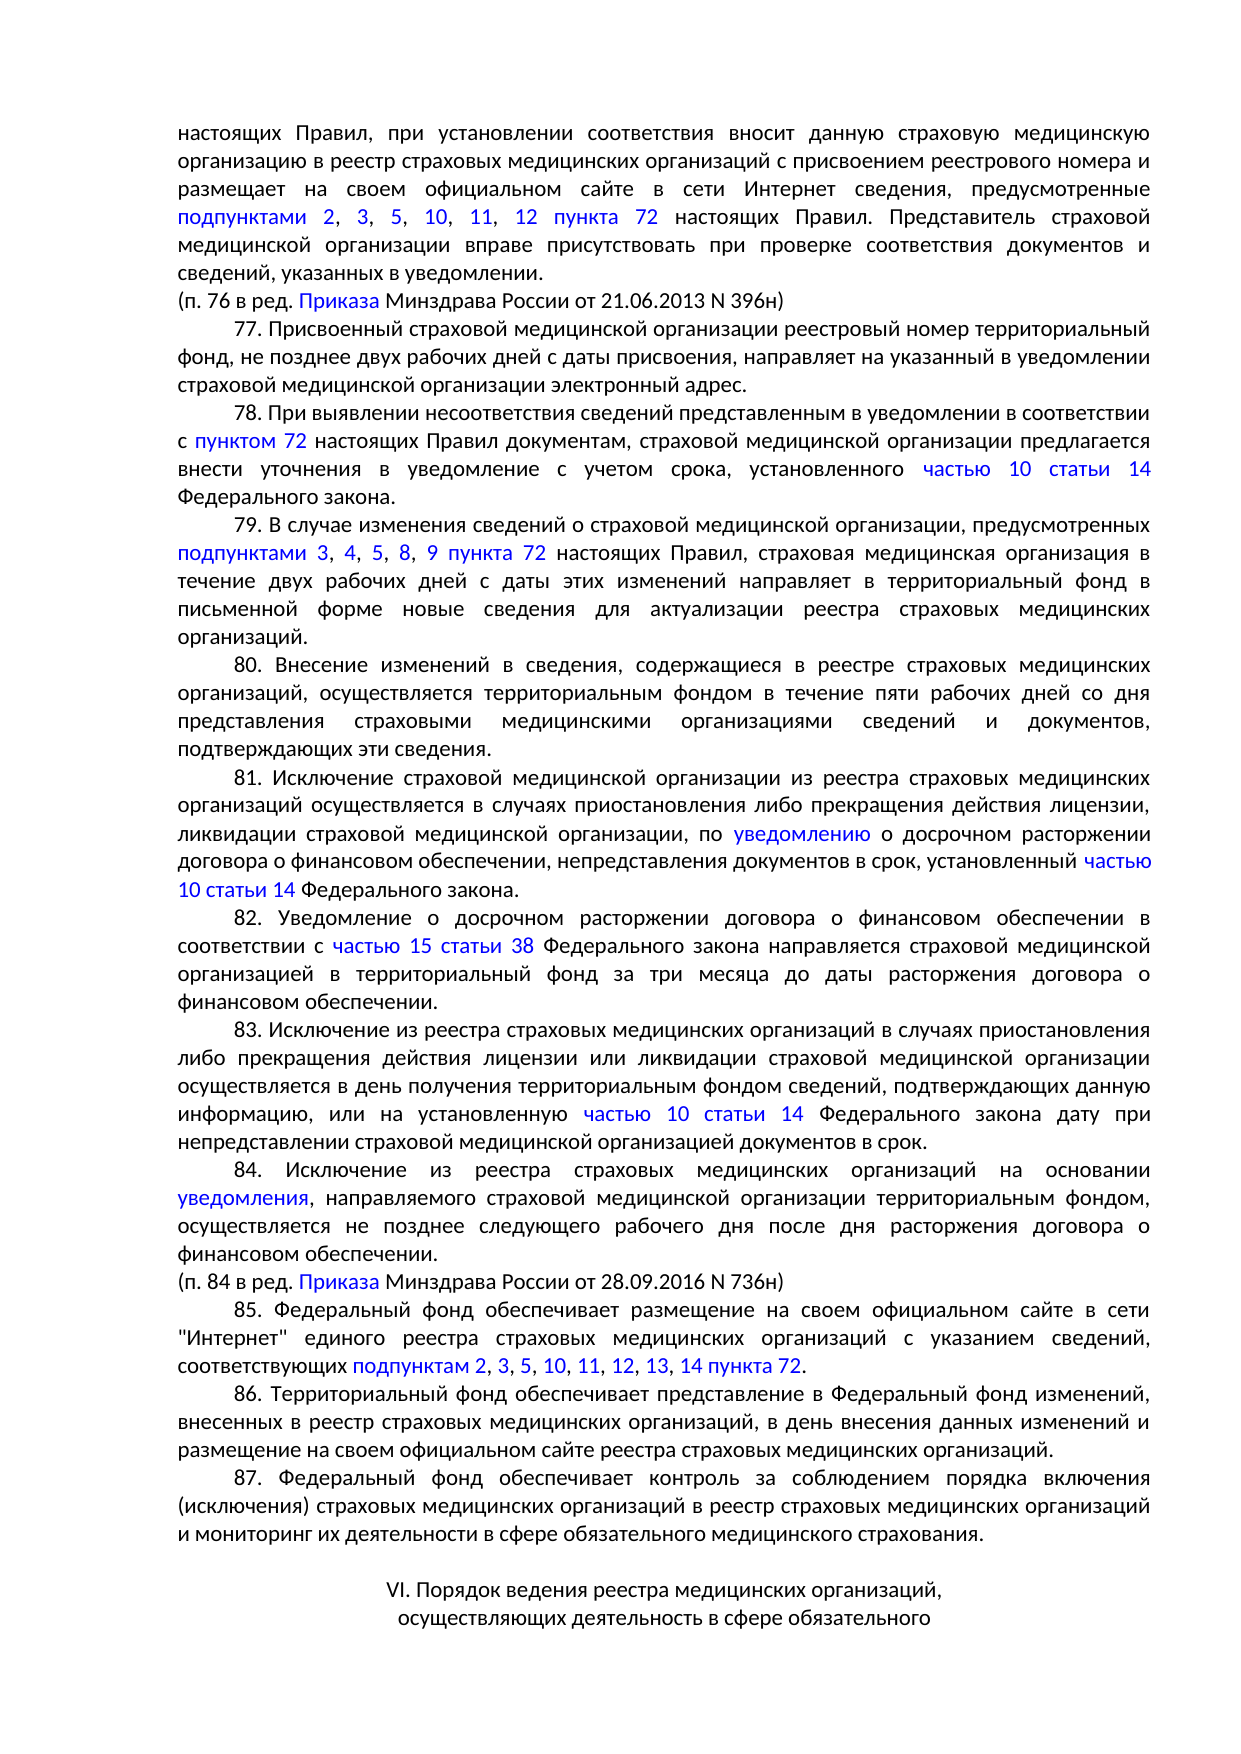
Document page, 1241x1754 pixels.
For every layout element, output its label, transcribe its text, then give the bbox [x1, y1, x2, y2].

text 77. Присвоенный страховой медицинской организации реестровый номер территориальный фонд, не позднее двух рабочих дней с даты присвоения, направляет на указанный в уведомлении страховой медицинской организации электронный адрес. [177, 314, 1152, 398]
text 84. Исключение из реестра страховых медицинских организаций на основании уведомления, направляемого страховой медицинской организации территориальным фондом, осуществляется не позднее следующего рабочего дня после дня расторжения договора о финансовом обеспечении. [177, 1155, 1152, 1267]
text осуществляющих деятельность в сфере обязательного [177, 1603, 1152, 1631]
text 83. Исключение из реестра страховых медицинских организаций в случаях приостановления либо прекращения действия лицензии или ликвидации страховой медицинской организации осуществляется в день получения территориальным фондом сведений, подтверждающих данную информацию, или на установленную частью 10 статьи 14 Федерального закона дату при непредставлении страховой медицинской организацией документов в срок. [177, 1015, 1152, 1155]
text 81. Исключение страховой медицинской организации из реестра страховых медицинских организаций осуществляется в случаях приостановления либо прекращения действия лицензии, ликвидации страховой медицинской организации, по уведомлению о досрочном расторжении договора о финансовом обеспечении, непредставления документов в срок, установленный частью 10 статьи 14 Федерального закона. [177, 763, 1152, 903]
text VI. Порядок ведения реестра медицинских организаций, [177, 1575, 1152, 1603]
text 78. При выявлении несоответствия сведений представленным в уведомлении в соответствии с пунктом 72 настоящих Правил документам, страховой медицинской организации предлагается внести уточнения в уведомление с учетом срока, установленного частью 10 статьи 14 Федерального закона. [177, 398, 1152, 510]
text (п. 84 в ред. Приказа Минздрава России от 28.09.2016 N 736н) [177, 1267, 1152, 1295]
text 82. Уведомление о досрочном расторжении договора о финансовом обеспечении в соответствии с частью 15 статьи 38 Федерального закона направляется страховой медицинской организацией в территориальный фонд за три месяца до даты расторжения договора о финансовом обеспечении. [177, 903, 1152, 1015]
text 85. Федеральный фонд обеспечивает размещение на своем официальном сайте в сети "Интернет" единого реестра страховых медицинских организаций с указанием сведений, соответствующих подпунктам 2, 3, 5, 10, 11, 12, 13, 14 пункта 72. [177, 1295, 1152, 1379]
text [177, 118, 1152, 286]
text 86. Территориальный фонд обеспечивает представление в Федеральный фонд изменений, внесенных в реестр страховых медицинских организаций, в день внесения данных изменений и размещение на своем официальном сайте реестра страховых медицинских организаций. [177, 1379, 1152, 1463]
text 79. В случае изменения сведений о страховой медицинской организации, предусмотренных подпунктами 3, 4, 5, 8, 9 пункта 72 настоящих Правил, страховая медицинская организация в течение двух рабочих дней с даты этих изменений направляет в территориальный фонд в письменной форме новые сведения для актуализации реестра страховых медицинских организаций. [177, 510, 1152, 651]
text 87. Федеральный фонд обеспечивает контроль за соблюдением порядка включения (исключения) страховых медицинских организаций в реестр страховых медицинских организаций и мониторинг их деятельности в сфере обязательного медицинского страхования. [177, 1463, 1152, 1547]
text 80. Внесение изменений в сведения, содержащиеся в реестре страховых медицинских организаций, осуществляется территориальным фондом в течение пяти рабочих дней со дня представления страховыми медицинскими организациями сведений и документов, подтверждающих эти сведения. [177, 651, 1152, 763]
text (п. 76 в ред. Приказа Минздрава России от 21.06.2013 N 396н) [177, 286, 1152, 314]
